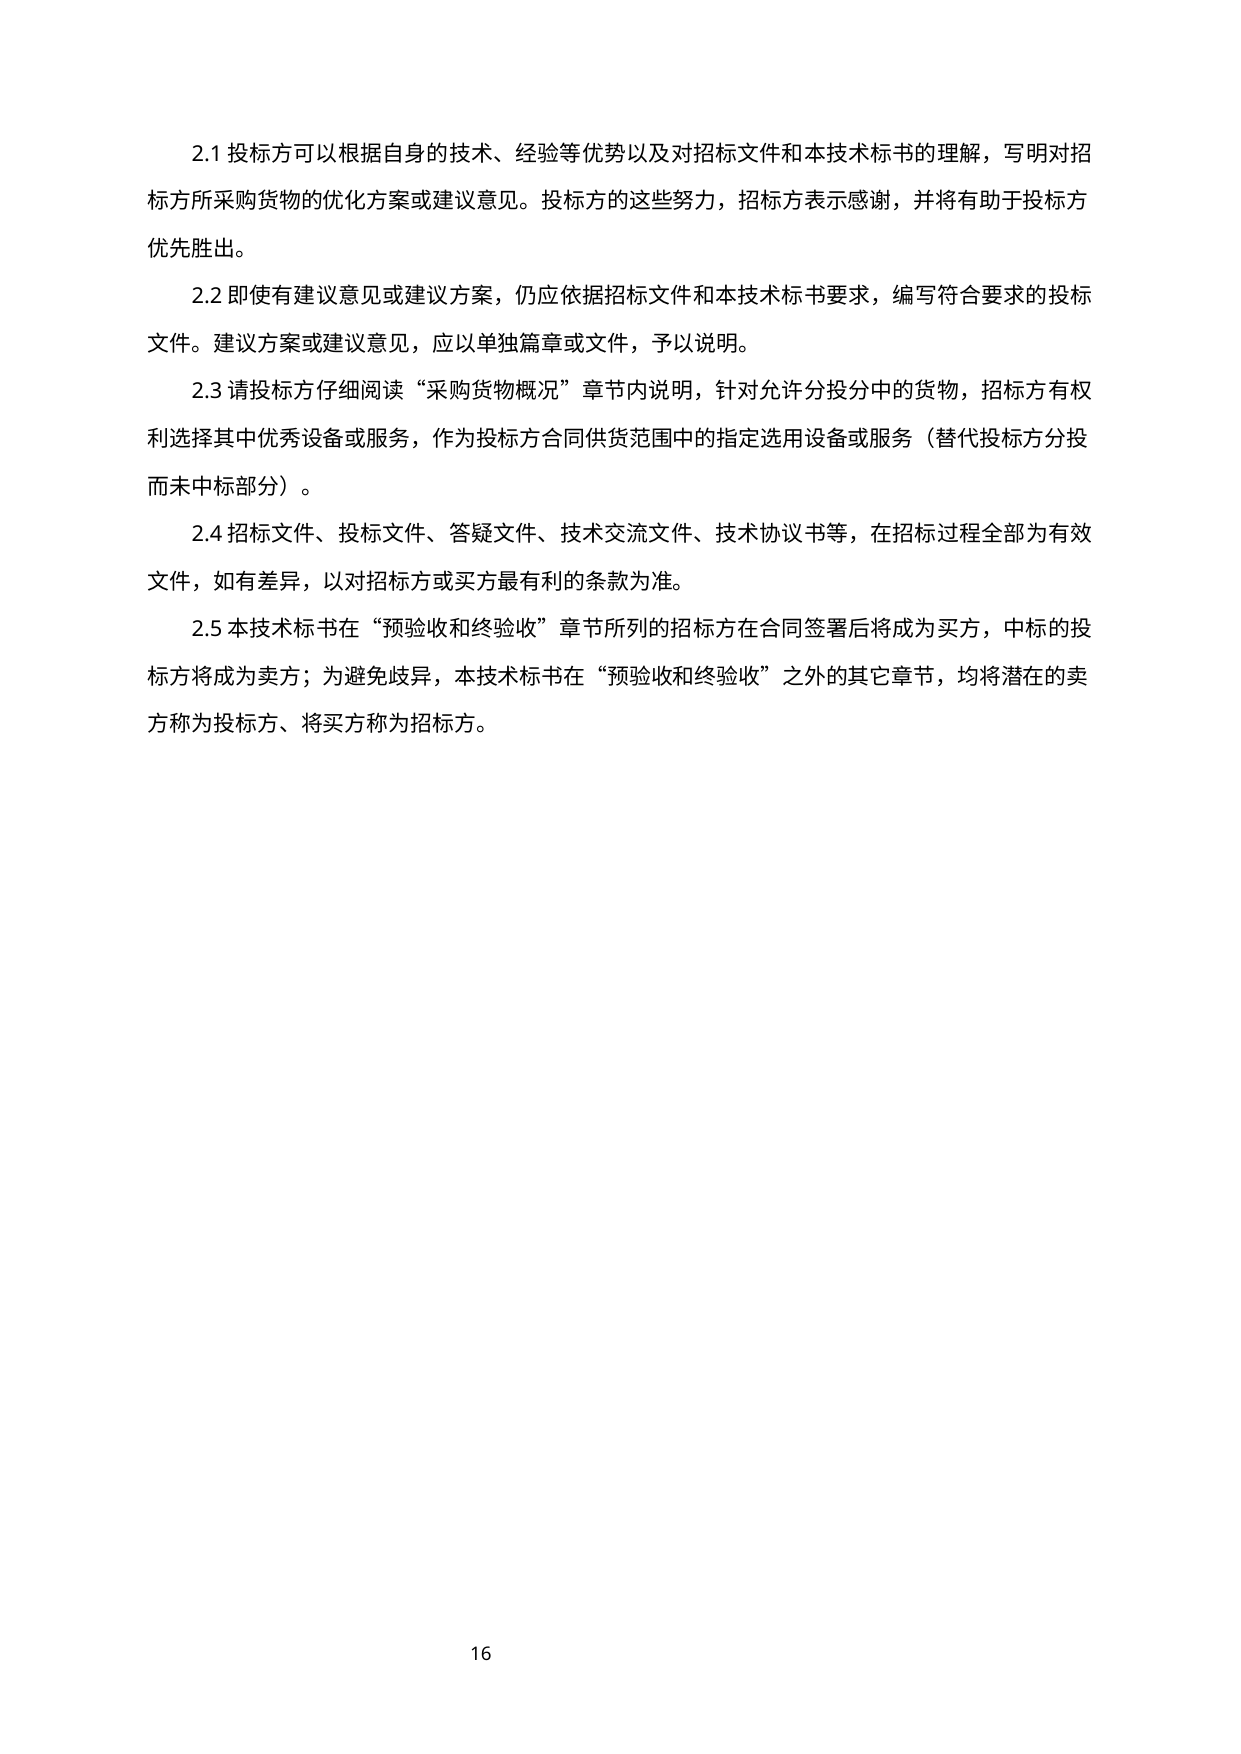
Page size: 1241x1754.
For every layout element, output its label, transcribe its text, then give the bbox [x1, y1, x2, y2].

text 2.5本技术标书在“预验收和终验收”章节所列的招标方在合同签署后将成为买方，中标的投标方将成为卖方；为避免歧异，本技术标书在“预验收和终验收”之外的其它章节，均将潜在的卖方称为投标方、将买方称为招标方。 [148, 611, 1092, 738]
text 2.2即使有建议意见或建议方案，仍应依据招标文件和本技术标书要求，编写符合要求的投标文件。建议方案或建议意见，应以单独篇章或文件，予以说明。 [148, 278, 1092, 358]
text 2.3请投标方仔细阅读“采购货物概况”章节内说明，针对允许分投分中的货物，招标方有权利选择其中优秀设备或服务，作为投标方合同供货范围中的指定选用设备或服务（替代投标方分投而未中标部分）。 [148, 373, 1092, 500]
text 2.4招标文件、投标文件、答疑文件、技术交流文件、技术协议书等，在招标过程全部为有效文件，如有差异，以对招标方或买方最有利的条款为准。 [148, 516, 1092, 595]
text 2.1投标方可以根据自身的技术、经验等优势以及对招标文件和本技术标书的理解，写明对招标方所采购货物的优化方案或建议意见。投标方的这些努力，招标方表示感谢，并将有助于投标方优先胜出。 [148, 136, 1092, 263]
